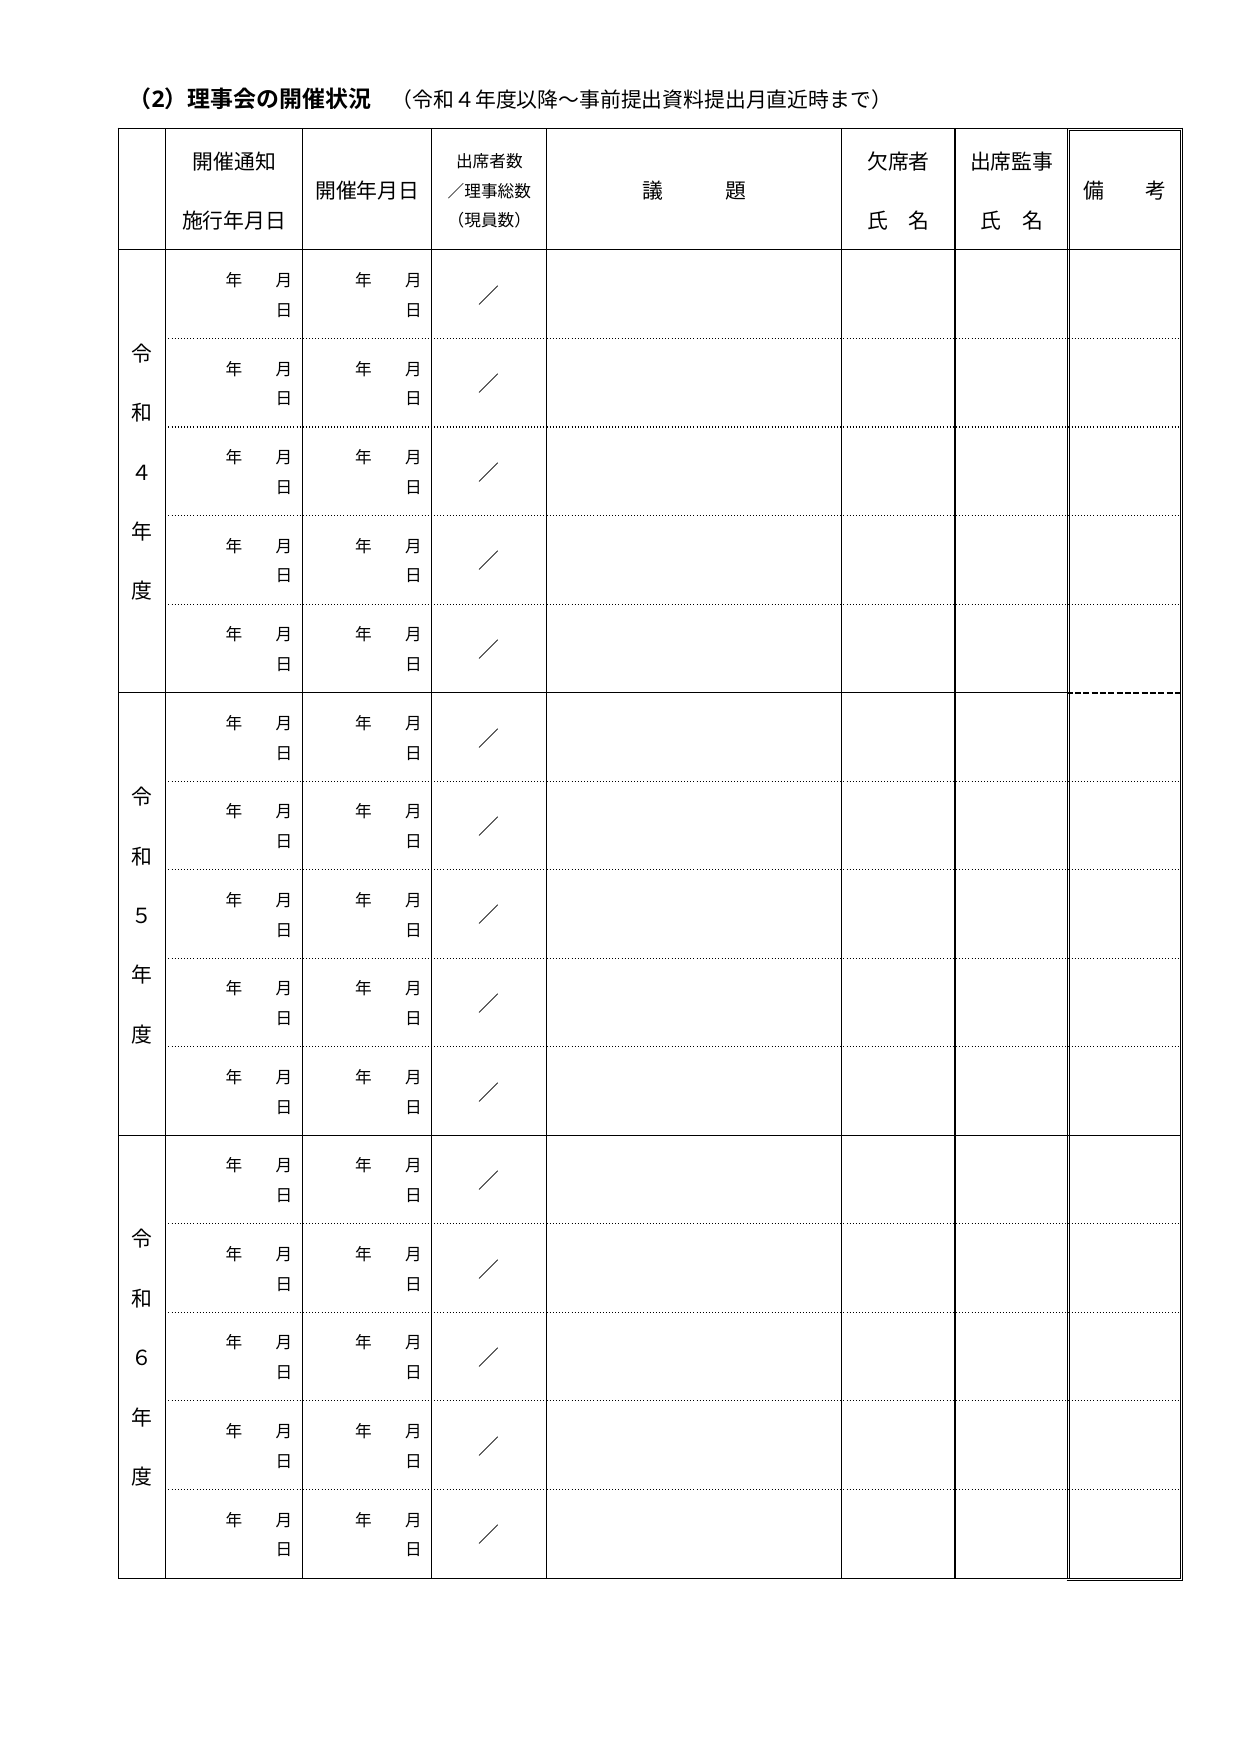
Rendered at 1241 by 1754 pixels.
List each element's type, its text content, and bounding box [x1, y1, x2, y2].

table_cell [842, 781, 954, 869]
table_cell 年 月 日 [303, 1312, 431, 1400]
table_cell [956, 958, 1067, 1046]
table_cell 年 月 日 [303, 338, 431, 426]
table_cell [1070, 1312, 1180, 1400]
table_cell ／ [432, 781, 546, 869]
table_cell 年 月 日 [303, 693, 431, 781]
table_header 備 考 [1070, 131, 1180, 249]
table_cell [1070, 426, 1180, 515]
table_cell ／ [432, 1136, 546, 1223]
table_cell [1070, 1400, 1180, 1489]
table_cell ／ [432, 1046, 546, 1135]
table_cell 年 月 日 [166, 693, 302, 781]
table_cell [547, 1312, 841, 1400]
table_cell [842, 250, 954, 338]
table_cell [547, 693, 841, 781]
table_cell 年 月 日 [303, 604, 431, 692]
table_cell [547, 869, 841, 958]
table_cell [547, 1489, 841, 1577]
table_cell [1070, 869, 1180, 958]
table_cell ／ [432, 869, 546, 958]
table_cell 年 月 日 [303, 869, 431, 958]
table_cell [1070, 515, 1180, 603]
table_cell 年 月 日 [166, 958, 302, 1046]
table_cell 年 月 日 [166, 515, 302, 603]
table_cell 年 月 日 [166, 1223, 302, 1312]
table_header 議 題 [547, 129, 841, 249]
table_header 欠席者 氏 名 [842, 129, 954, 249]
table_cell [956, 1312, 1067, 1400]
table_cell [842, 693, 954, 781]
table_cell [842, 338, 954, 426]
table_cell [1070, 250, 1180, 338]
table_cell [547, 1046, 841, 1135]
table_cell [956, 604, 1067, 692]
table_cell 年 月 日 [303, 1489, 431, 1577]
table_cell 年 月 日 [166, 338, 302, 426]
table_header 開催通知 施行年月日 [166, 129, 302, 249]
table_header 出席監事 氏 名 [956, 129, 1067, 249]
table_cell [1070, 958, 1180, 1046]
table_cell ／ [432, 338, 546, 426]
table_cell 年 月 日 [166, 781, 302, 869]
table_cell [547, 1400, 841, 1489]
text （2）理事会の開催状況 （令和４年度以降～事前提出資料提出月直近時まで） [118, 68, 1181, 127]
table_cell [547, 515, 841, 603]
table_cell [547, 1223, 841, 1312]
table_cell 年 月 日 [303, 1400, 431, 1489]
table_cell [1070, 1489, 1180, 1577]
table_cell 令和４年度 [119, 250, 165, 692]
table_cell 令和５年度 [119, 693, 165, 1135]
table_cell [956, 781, 1067, 869]
table_cell 年 月 日 [303, 781, 431, 869]
table_cell 年 月 日 [166, 1312, 302, 1400]
table_header [119, 129, 165, 249]
table_cell [1070, 1046, 1180, 1135]
table_cell 年 月 日 [166, 1136, 302, 1223]
table_cell [842, 1400, 954, 1489]
table_cell 年 月 日 [303, 250, 431, 338]
table_cell [1070, 1136, 1180, 1223]
table_cell [1070, 604, 1180, 692]
table_cell [956, 1046, 1067, 1135]
table_cell 年 月 日 [303, 515, 431, 603]
table_cell ／ [432, 426, 546, 515]
table_cell [1070, 1223, 1180, 1312]
table_cell 年 月 日 [166, 604, 302, 692]
table_cell [547, 781, 841, 869]
table_cell [842, 1046, 954, 1135]
table_cell 年 月 日 [303, 426, 431, 515]
table_cell ／ [432, 958, 546, 1046]
table_cell [842, 1136, 954, 1223]
table_cell [956, 869, 1067, 958]
table_cell [956, 515, 1067, 603]
table_cell 年 月 日 [166, 869, 302, 958]
table_cell ／ [432, 1489, 546, 1577]
table_cell 年 月 日 [166, 1489, 302, 1577]
table_cell [547, 426, 841, 515]
table_cell [842, 515, 954, 603]
table_cell ／ [432, 1312, 546, 1400]
table_cell [842, 958, 954, 1046]
table_cell 年 月 日 [303, 1223, 431, 1312]
table_cell 年 月 日 [166, 1046, 302, 1135]
table_cell 年 月 日 [166, 1400, 302, 1489]
table_cell 年 月 日 [303, 1046, 431, 1135]
table_cell ／ [432, 604, 546, 692]
table_cell [842, 1312, 954, 1400]
table_cell [547, 1136, 841, 1223]
table_header 開催年月日 [303, 129, 431, 249]
table_cell [956, 693, 1067, 781]
table_cell ／ [432, 693, 546, 781]
table_cell [547, 958, 841, 1046]
table_cell [956, 250, 1067, 338]
table_cell [842, 426, 954, 515]
table_cell 年 月 日 [303, 1136, 431, 1223]
table_header 出席者数 ／理事総数（現員数） [432, 129, 546, 249]
table_cell [842, 1489, 954, 1577]
table_cell 年 月 日 [166, 250, 302, 338]
table_cell [956, 1489, 1067, 1577]
table_cell [1070, 692, 1180, 781]
table_cell [842, 604, 954, 692]
table_cell [547, 250, 841, 338]
table_cell [956, 426, 1067, 515]
table_cell [956, 1223, 1067, 1312]
table_cell [547, 338, 841, 426]
table_cell [842, 1223, 954, 1312]
table_cell [956, 1136, 1067, 1223]
table_cell [842, 869, 954, 958]
table_cell ／ [432, 250, 546, 338]
table_cell [547, 604, 841, 692]
table_cell [1070, 338, 1180, 426]
table_cell 年 月 日 [303, 958, 431, 1046]
table_cell 年 月 日 [166, 426, 302, 515]
table_cell [956, 338, 1067, 426]
table_cell [1070, 781, 1180, 869]
table_cell ／ [432, 1223, 546, 1312]
table_cell [956, 1400, 1067, 1489]
table_cell ／ [432, 515, 546, 603]
table_cell ／ [432, 1400, 546, 1489]
table_cell 令和６年度 [119, 1136, 165, 1577]
